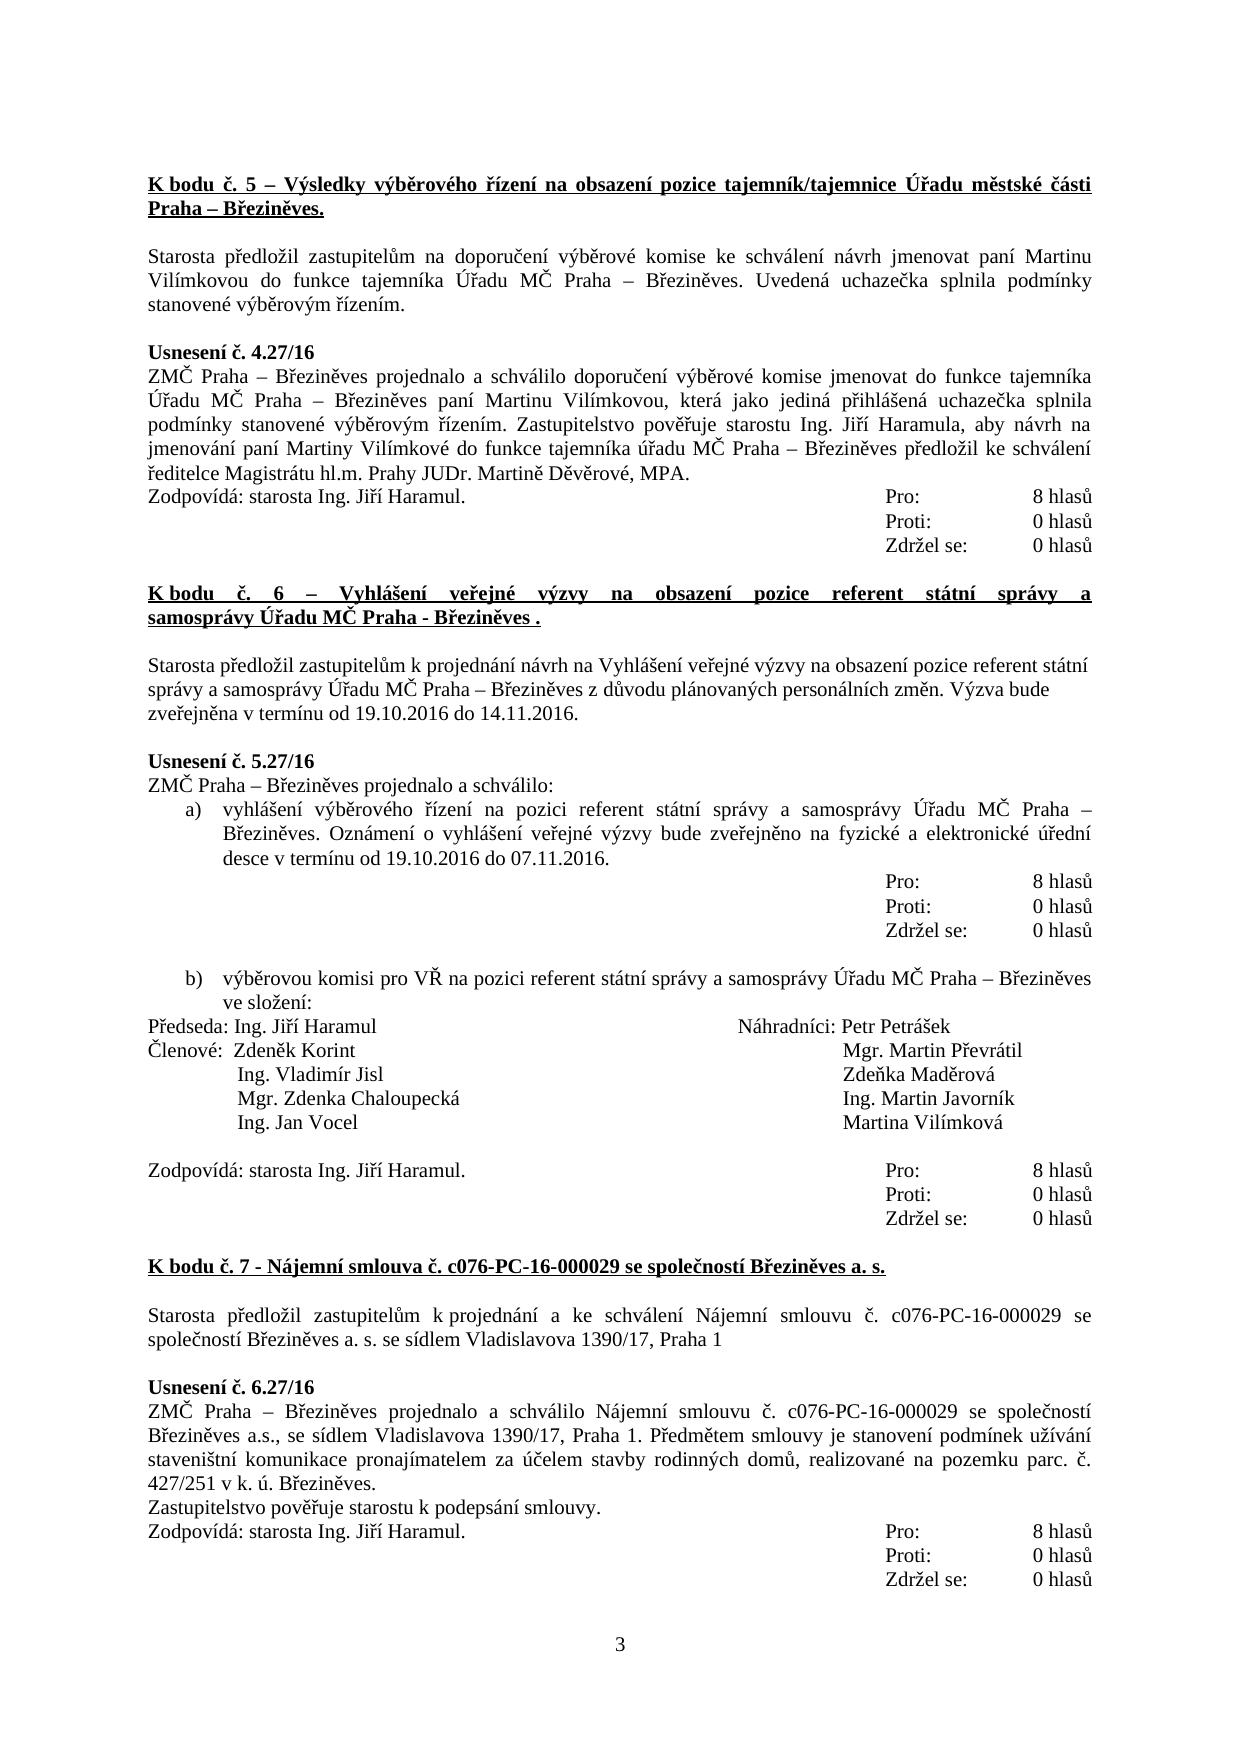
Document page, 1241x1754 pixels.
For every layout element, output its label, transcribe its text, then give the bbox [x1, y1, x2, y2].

text Zastupitelstvo pověřuje starostu k podepsání smlouvy. [148, 1495, 1093, 1519]
text Zodpovídá: starosta Ing. Jiří Haramul. Pro: 8 hlasů Proti: 0 hlasů [148, 1158, 1093, 1206]
text Proti: 0 hlasů [148, 1543, 1093, 1567]
text ZMČ Praha – Březiněves projednalo a schválilo doporučení výběrové komise jmenovat do funkce tajemníka Úřadu MČ Praha – Březiněves paní Martinu Vilímkovou, která jako jediná přihlášená uchazečka splnila podmínky stanovené výběrovým řízením. Zastupitelstvo pověřuje starostu Ing. Jiří Haramula, aby návrh na jmenování paní Martiny Vilímkové do funkce tajemníka úřadu MČ Praha – Březiněves předložil ke schválení ředitelce Magistrátu hl.m. Prahy JUDr. Martině Děvěrové, MPA. [148, 364, 1093, 484]
text Starosta předložil zastupitelům k projednání návrh na Vyhlášení veřejné výzvy na obsazení pozice referent státní správy a samosprávy Úřadu MČ Praha – Březiněves z důvodu plánovaných personálních změn. Výzva bude zveřejněna v termínu od 19.10.2016 do 14.11.2016. [148, 653, 1093, 725]
text Zdržel se: 0 hlasů [148, 533, 1093, 557]
text Ing. Vladimír Jisl Zdeňka Maděrová [148, 1062, 1093, 1086]
text K bodu č. 6 – Vyhlášení veřejné výzvy na obsazení pozice referent státní správy a samosprávy Úřadu MČ Praha - Březiněves . [148, 581, 1093, 629]
text ZMČ Praha – Březiněves projednalo a schválilo: [148, 773, 1093, 797]
list vyhlášení výběrového řízení na pozici referent státní správy a samosprávy Úřadu MČ Praha – Březiněves. Oznámení o vyhlášení veřejné výzvy bude zveřejněno na fyzické a elektronické úřední desce v termínu od 19.10.2016 do 07.11.2016. [185, 797, 1093, 869]
text Členové: Zdeněk Korint Mgr. Martin Převrátil [148, 1038, 1093, 1062]
text Proti: 0 hlasů [148, 508, 1093, 533]
text Ing. Jan Vocel Martina Vilímková [148, 1110, 1093, 1134]
text Zodpovídá: starosta Ing. Jiří Haramul. Pro: 8 hlasů [148, 1519, 1093, 1543]
text Pro: 8 hlasů Proti: 0 hlasů Zdržel se: 0 hlasů [885, 869, 1093, 942]
text Zodpovídá: starosta Ing. Jiří Haramul. Pro: 8 hlasů [148, 484, 1093, 508]
list výběrovou komisi pro VŘ na pozici referent státní správy a samosprávy Úřadu MČ Praha – Březiněves ve složení: [185, 966, 1093, 1014]
text ZMČ Praha – Březiněves projednalo a schválilo Nájemní smlouvu č. c076-PC-16-000029 se společností Březiněves a.s., se sídlem Vladislavova 1390/17, Praha 1. Předmětem smlouvy je stanovení podmínek užívání staveništní komunikace pronajímatelem za účelem stavby rodinných domů, realizované na pozemku parc. č. 427/251 v k. ú. Březiněves. [148, 1399, 1093, 1495]
text Starosta předložil zastupitelům na doporučení výběrové komise ke schválení návrh jmenovat paní Martinu Vilímkovou do funkce tajemníka Úřadu MČ Praha – Březiněves. Uvedená uchazečka splnila podmínky stanovené výběrovým řízením. [148, 244, 1093, 316]
text Předseda: Ing. Jiří Haramul Náhradníci: Petr Petrášek [148, 1014, 1093, 1038]
text Usnesení č. 6.27/16 [148, 1375, 1093, 1399]
text Zdržel se: 0 hlasů [148, 1206, 1093, 1230]
text K bodu č. 7 - Nájemní smlouva č. c076-PC-16-000029 se společností Březiněves a. s. [148, 1254, 1093, 1278]
text K bodu č. 5 – Výsledky výběrového řízení na obsazení pozice tajemník/tajemnice Úřadu městské části Praha – Březiněves. [148, 172, 1093, 220]
text Starosta předložil zastupitelům k projednání a ke schválení Nájemní smlouvu č. c076-PC-16-000029 se společností Březiněves a. s. se sídlem Vladislavova 1390/17, Praha 1 [148, 1303, 1093, 1351]
text Mgr. Zdenka Chaloupecká Ing. Martin Javorník [148, 1086, 1093, 1110]
text Usnesení č. 5.27/16 [148, 749, 1093, 773]
text Zdržel se: 0 hlasů [148, 1567, 1093, 1591]
text Usnesení č. 4.27/16 [148, 340, 1093, 364]
